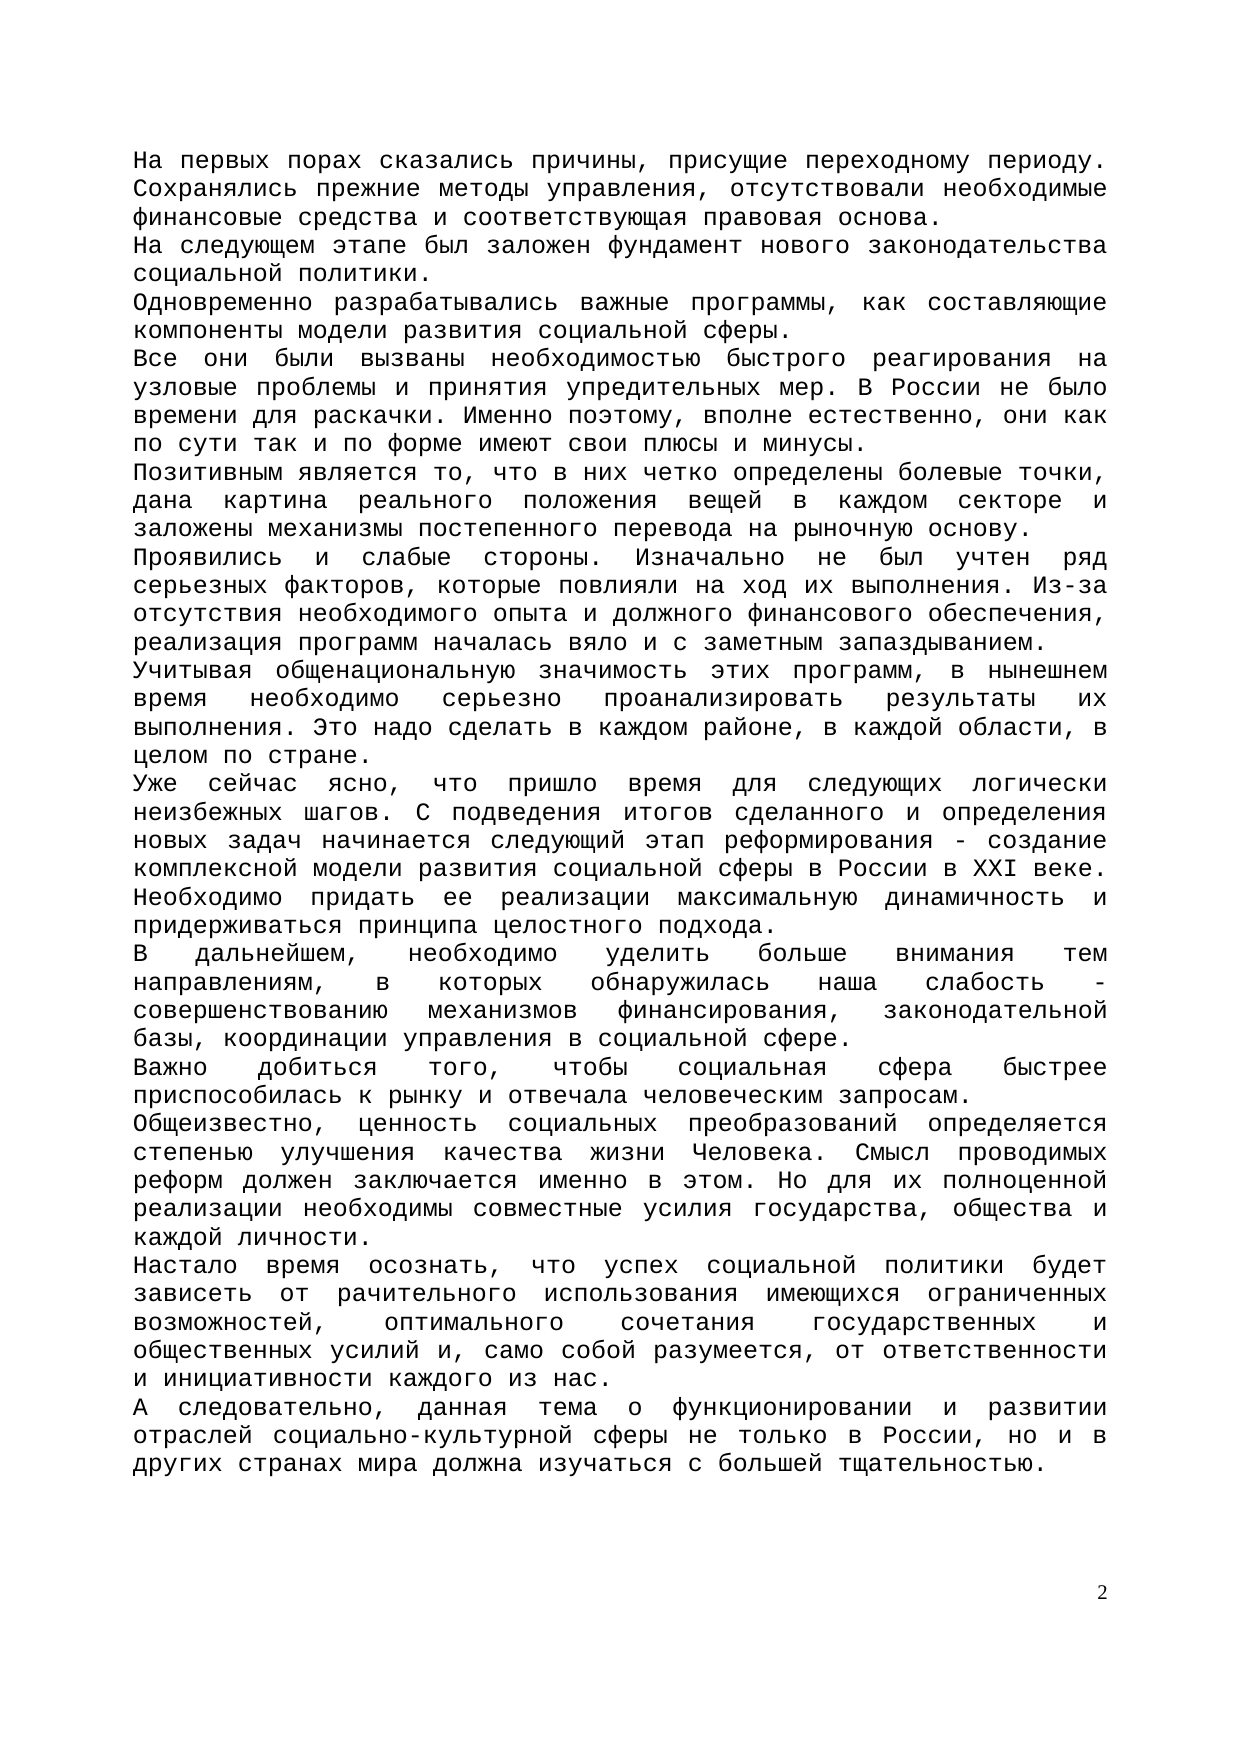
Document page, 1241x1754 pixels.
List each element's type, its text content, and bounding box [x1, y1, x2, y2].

text Важно добиться того, чтобы социальная сфера быстрее приспособилась к рынку и отвечала человеческим запросам. [133, 1054, 1108, 1111]
text Настало время осознать, что успех социальной политики будет зависеть от рачительного использования имеющихся ограниченных возможностей, оптимального сочетания государственных и общественных усилий и, само собой разумеется, от ответственности и инициативности каждого из нас. [133, 1253, 1108, 1394]
text А следовательно, данная тема о функционировании и развитии отраслей социально-культурной сферы не только в России, но и в других странах мира должна изучаться с большей тщательностью. [133, 1394, 1108, 1479]
text На первых порах сказались причины, присущие переходному периоду. Сохранялись прежние методы управления, отсутствовали необходимые финансовые средства и соответствующая правовая основа. [133, 148, 1108, 233]
text Позитивным является то, что в них четко определены болевые точки, дана картина реального положения вещей в каждом секторе и заложены механизмы постепенного перевода на рыночную основу. [133, 459, 1108, 544]
text Общеизвестно, ценность социальных преобразований определяется степенью улучшения качества жизни Человека. Смысл проводимых реформ должен заключается именно в этом. Но для их полноценной реализации необходимы совместные усилия государства, общества и каждой личности. [133, 1111, 1108, 1253]
text Учитывая общенациональную значимость этих программ, в нынешнем время необходимо серьезно проанализировать результаты их выполнения. Это надо сделать в каждом районе, в каждой области, в целом по стране. [133, 658, 1108, 771]
text Проявились и слабые стороны. Изначально не был учтен ряд серьезных факторов, которые повлияли на ход их выполнения. Из-за отсутствия необходимого опыта и должного финансового обеспечения, реализация программ началась вяло и с заметным запаздыванием. [133, 544, 1108, 658]
text На следующем этапе был заложен фундамент нового законодательства социальной политики. [133, 233, 1108, 289]
text В дальнейшем, необходимо уделить больше внимания тем направлениям, в которых обнаружилась наша слабость - совершенствованию механизмов финансирования, законодательной базы, координации управления в социальной сфере. [133, 941, 1108, 1054]
text Все они были вызваны необходимостью быстрого реагирования на узловые проблемы и принятия упредительных мер. В России не было времени для раскачки. Именно поэтому, вполне естественно, они как по сути так и по форме имеют свои плюсы и минусы. [133, 346, 1108, 459]
text Уже сейчас ясно, что пришло время для следующих логически неизбежных шагов. С подведения итогов сделанного и определения новых задач начинается следующий этап реформирования - создание комплексной модели развития социальной сферы в России в XXI веке. Необходимо придать ее реализации максимальную динамичность и придерживаться принципа целостного подхода. [133, 771, 1108, 941]
text Одновременно разрабатывались важные программы, как составляющие компоненты модели развития социальной сферы. [133, 289, 1108, 346]
